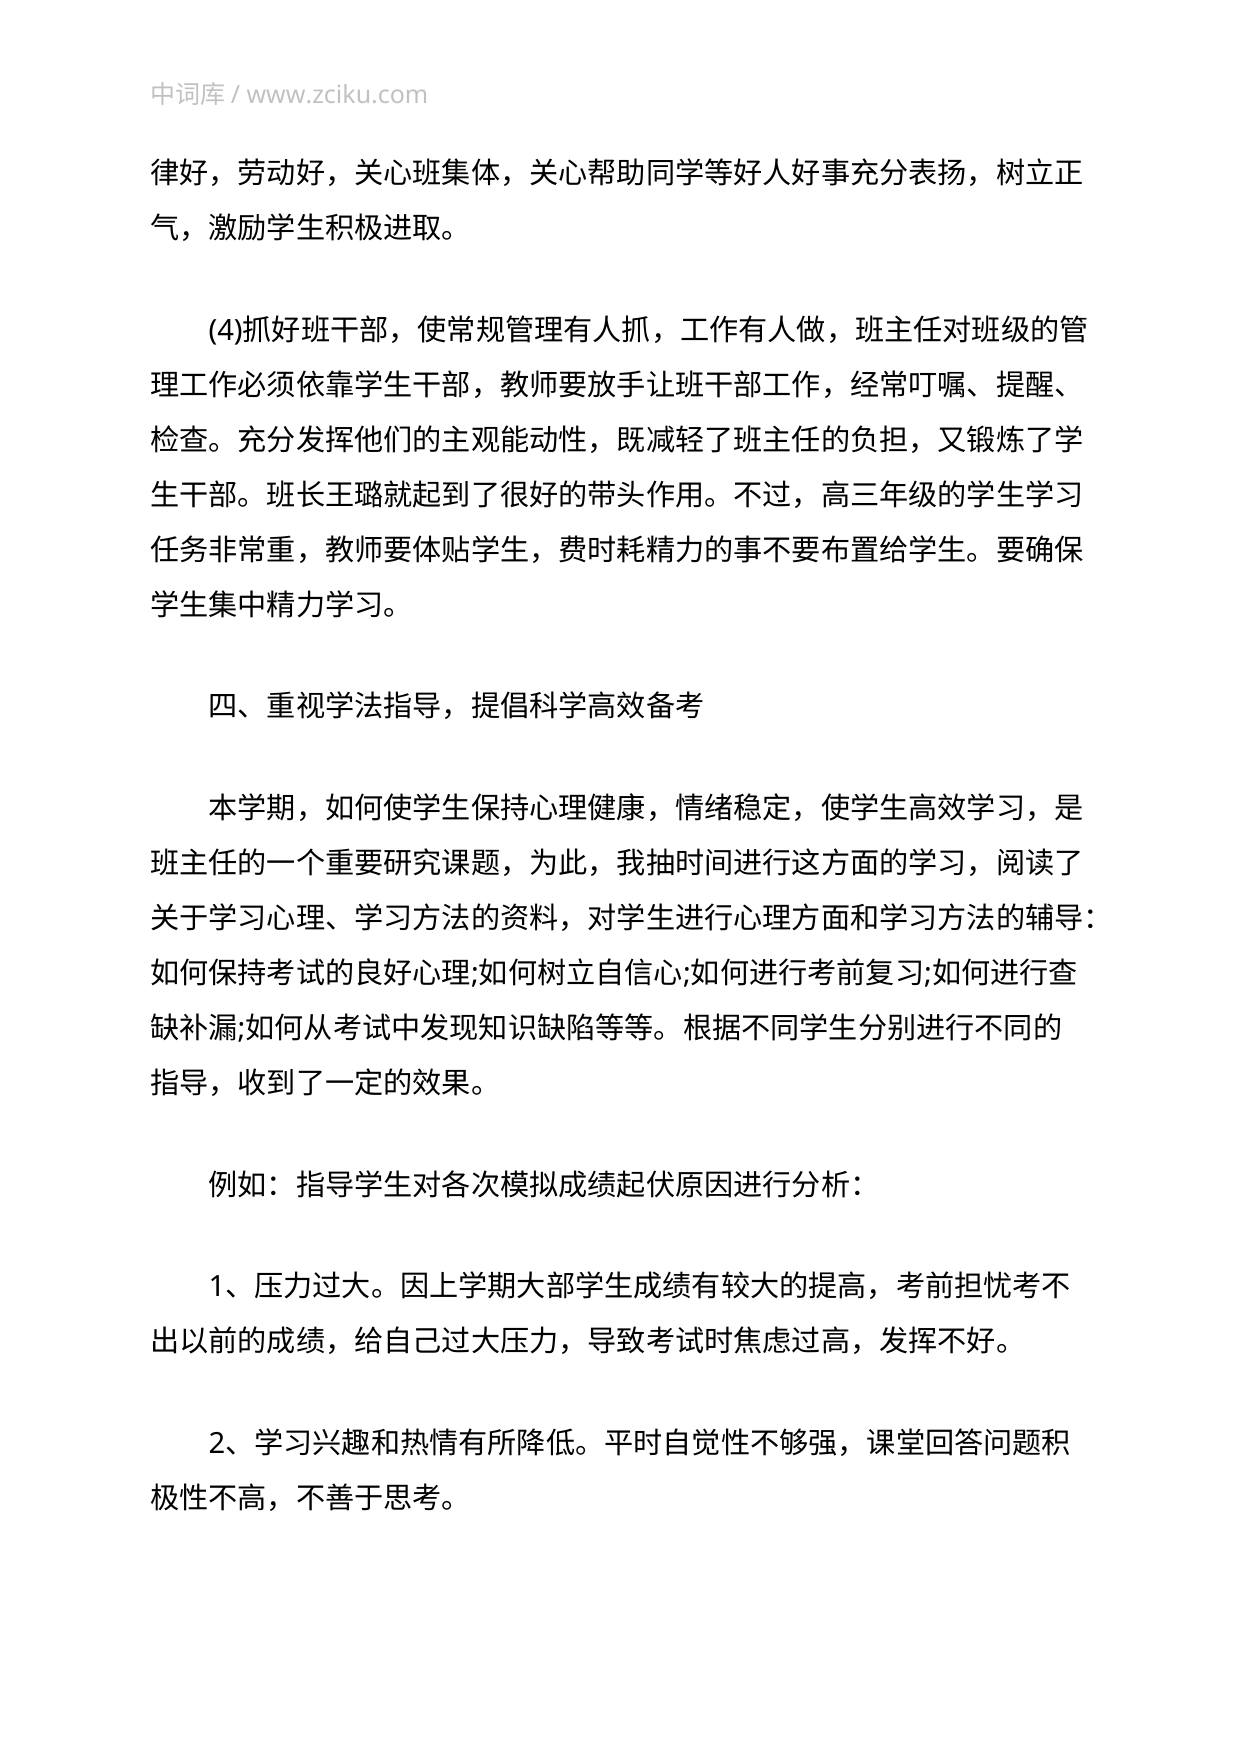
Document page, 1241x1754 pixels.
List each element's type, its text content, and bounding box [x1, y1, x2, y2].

text 例如：指导学生对各次模拟成绩起伏原因进行分析： [150, 1161, 1090, 1203]
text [150, 150, 1090, 247]
text (4)抓好班干部，使常规管理有人抓，工作有人做，班主任对班级的管理工作必须依靠学生干部，教师要放手让班干部工作，经常叮嘱、提醒、检查。充分发挥他们的主观能动性，既减轻了班主任的负担，又锻炼了学生干部。班长王璐就起到了很好的带头作用。不过，高三年级的学生学习任务非常重，教师要体贴学生，费时耗精力的事不要布置给学生。要确保学生集中精力学习。 [150, 307, 1090, 623]
text 本学期，如何使学生保持心理健康，情绪稳定，使学生高效学习，是班主任的一个重要研究课题，为此，我抽时间进行这方面的学习，阅读了关于学习心理、学习方法的资料，对学生进行心理方面和学习方法的辅导：如何保持考试的良好心理;如何树立自信心;如何进行考前复习;如何进行查缺补漏;如何从考试中发现知识缺陷等等。根据不同学生分别进行不同的指导，收到了一定的效果。 [150, 785, 1090, 1102]
text 2、学习兴趣和热情有所降低。平时自觉性不够强，课堂回答问题积极性不高，不善于思考。 [150, 1420, 1090, 1517]
text 四、重视学法指导，提倡科学高效备考 [150, 683, 1090, 725]
text 1、压力过大。因上学期大部学生成绩有较大的提高，考前担忧考不出以前的成绩，给自己过大压力，导致考试时焦虑过高，发挥不好。 [150, 1263, 1090, 1360]
